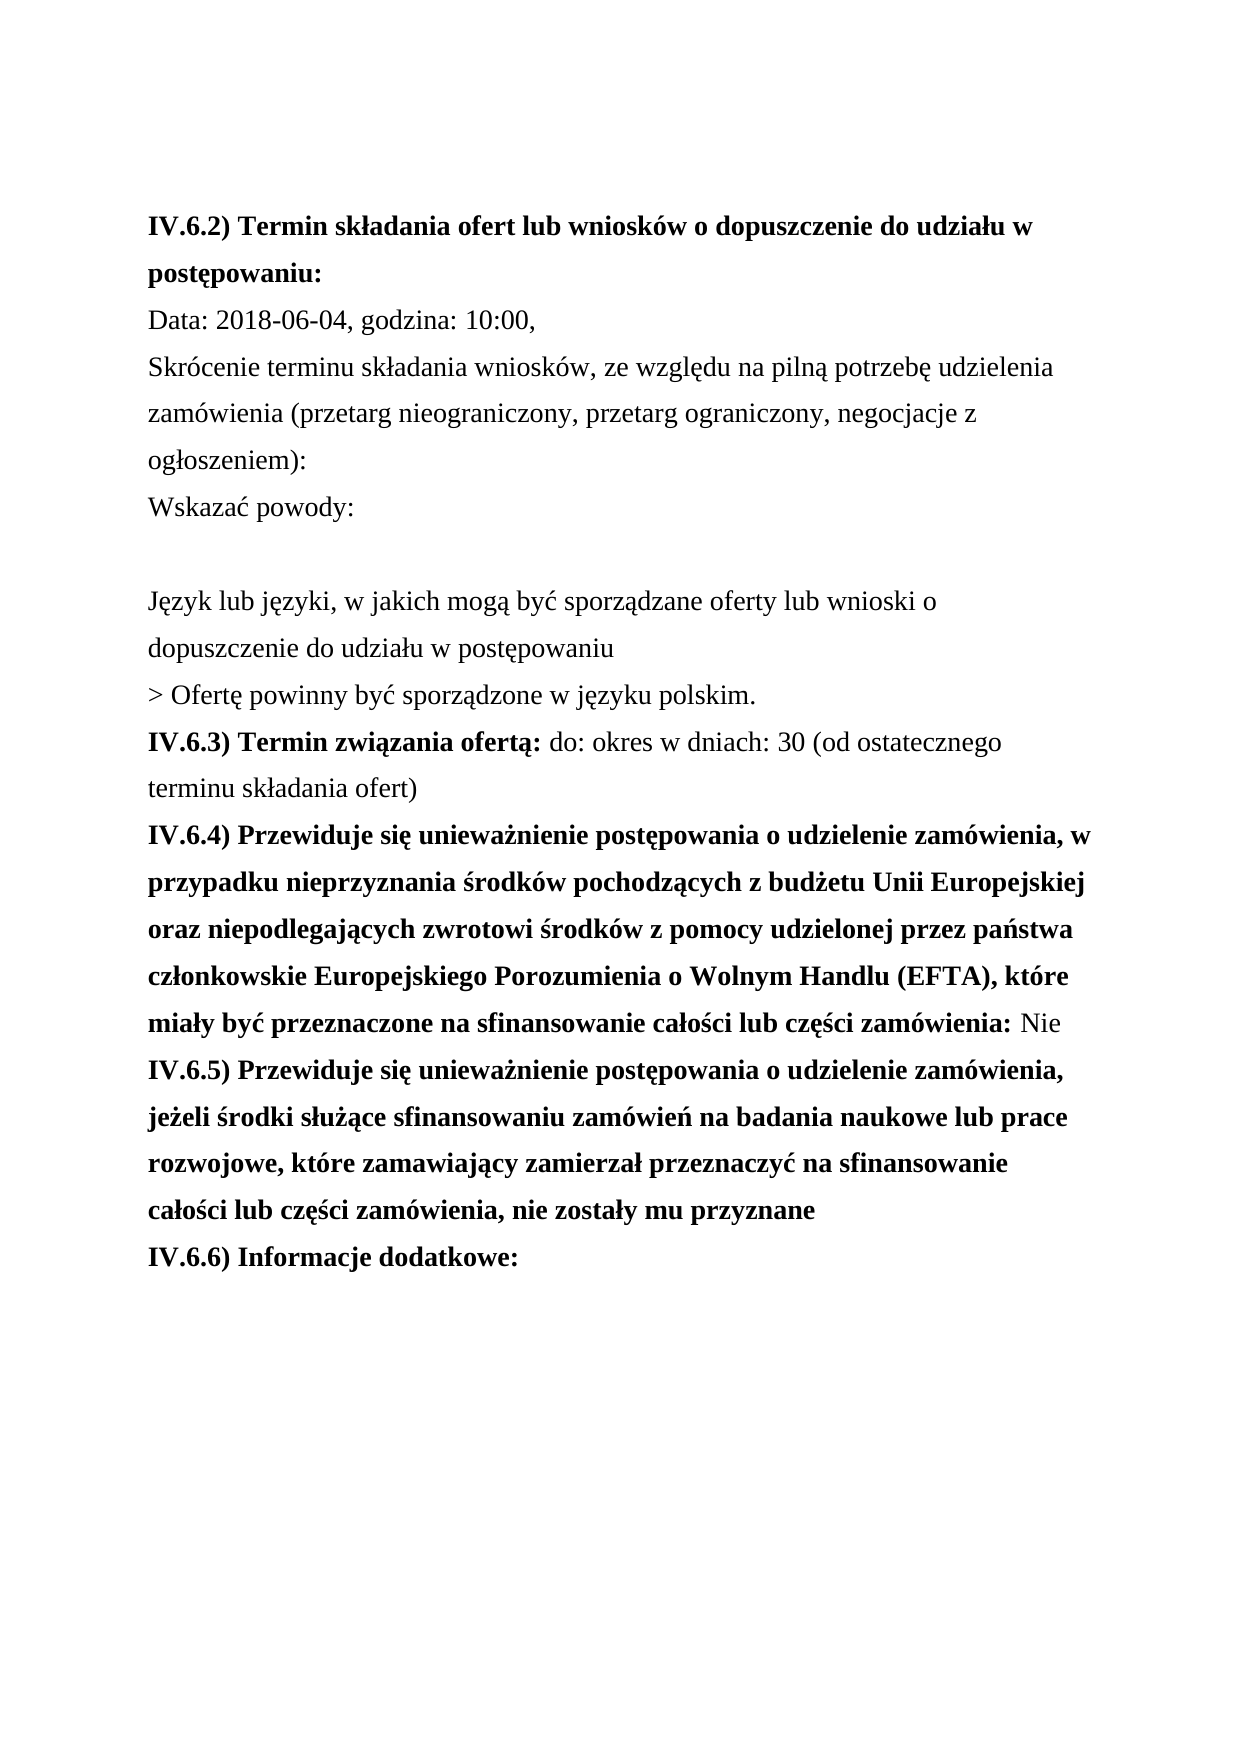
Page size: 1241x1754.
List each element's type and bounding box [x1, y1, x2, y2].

text [148, 148, 1093, 1273]
